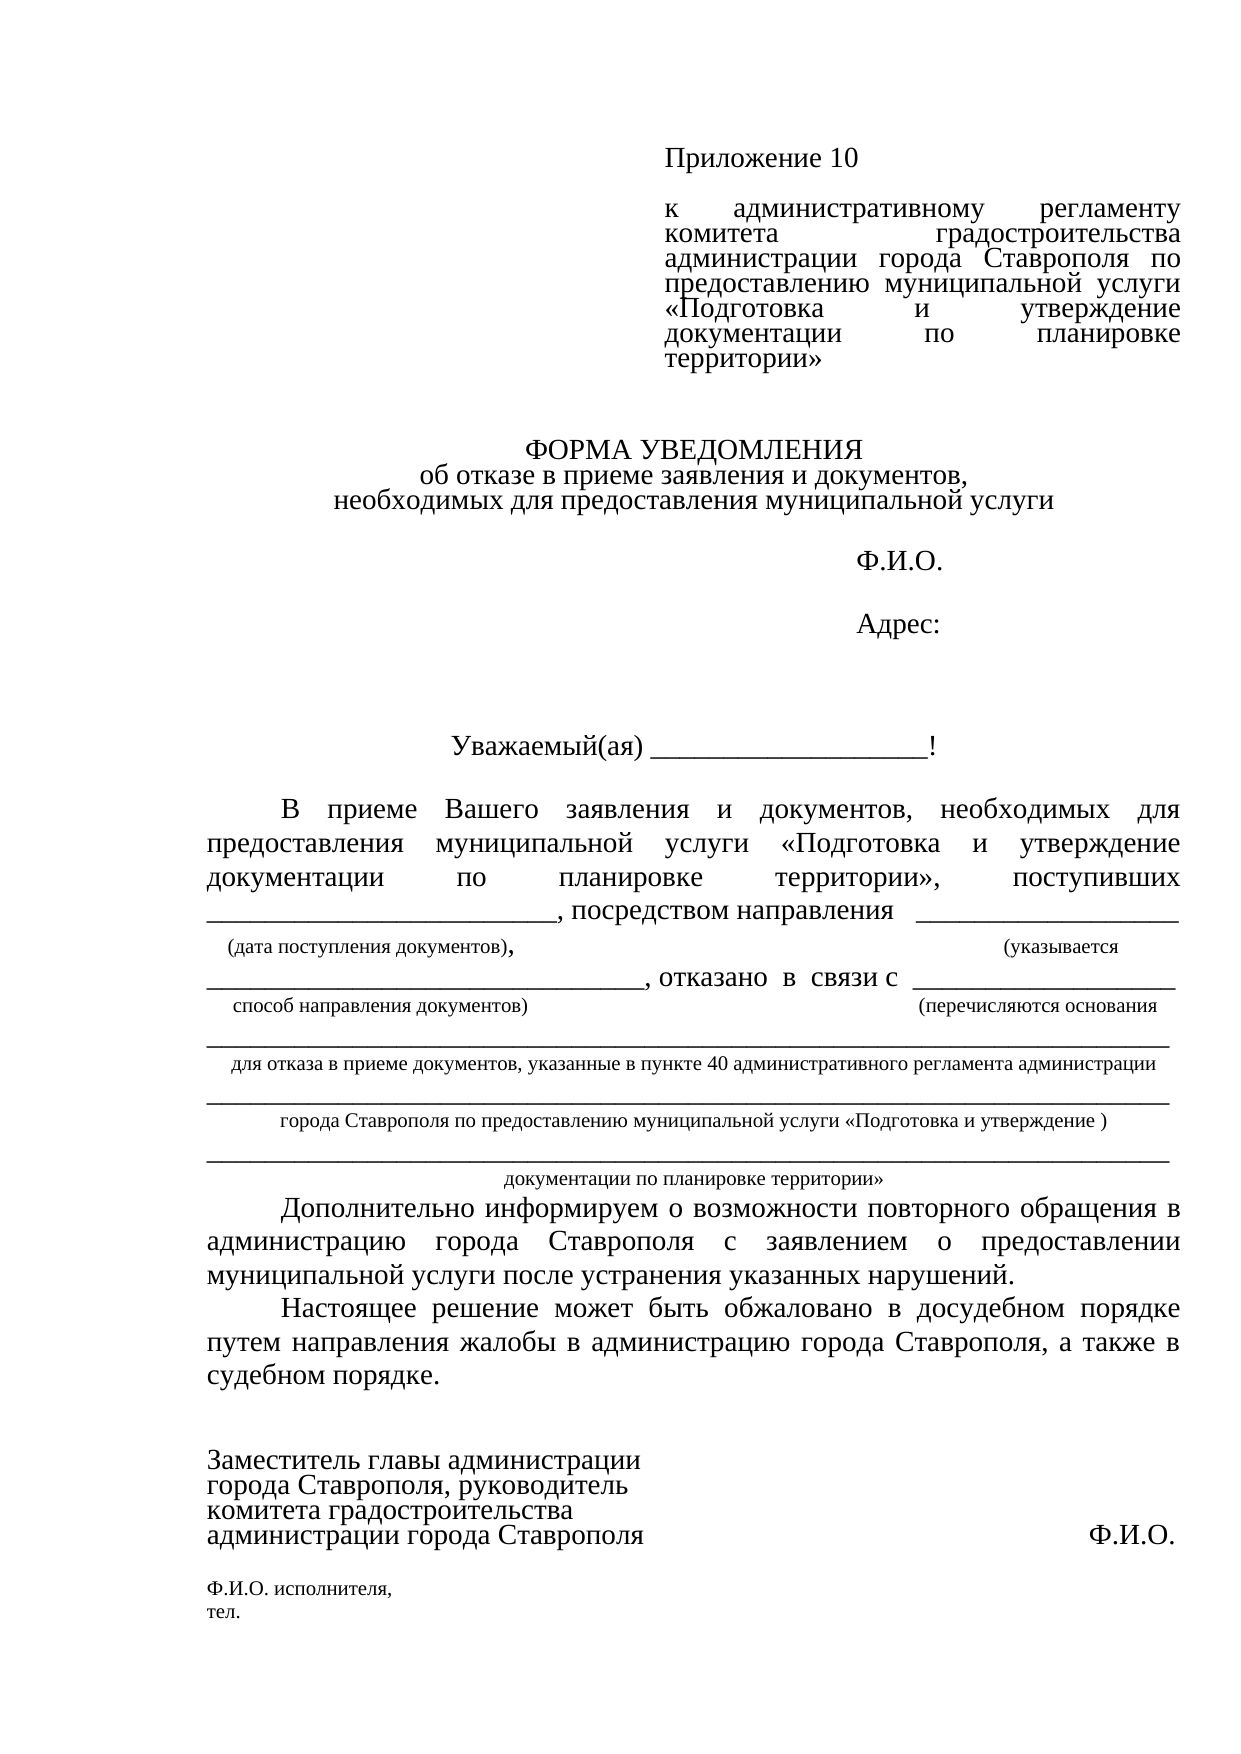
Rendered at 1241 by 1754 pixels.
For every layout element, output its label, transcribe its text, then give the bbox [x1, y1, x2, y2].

text (дата поступления документов), (указывается [207, 926, 1181, 959]
text Уважаемый(ая) ___________________! [207, 728, 1181, 762]
text тел. [207, 1599, 1181, 1623]
text комитета градостроительства [207, 1499, 1181, 1524]
text ФОРМА УВЕДОМЛЕНИЯ [714, 440, 1181, 464]
text способ направления документов) (перечисляются основания [207, 993, 1181, 1017]
text об отказе в приеме заявления и документов, [207, 464, 1181, 489]
text Адрес: [207, 607, 1181, 640]
text В приеме Вашего заявления и документов, необходимых для предоставления муниципальной услуги «Подготовка и утверждение документации по планировке территории», поступивших ________________________, посредством направления __________________ [207, 792, 1181, 926]
text __________________________________________________________________ [207, 1017, 1181, 1050]
text ФОРМА УВЕДОМЛЕНИЯ [207, 440, 704, 464]
text города Ставрополя по предоставлению муниципальной услуги «Подготовка и утверждение ) [207, 1108, 1181, 1132]
text для отказа в приеме документов, указанные в пункте 40 административного регламента администрации [207, 1050, 1181, 1074]
text администрации города Ставрополя Ф.И.О. [207, 1524, 1181, 1549]
text __________________________________________________________________ [207, 1074, 1181, 1108]
text Дополнительно информируем о возможности повторного обращения в администрацию города Ставрополя с заявлением о предоставлении муниципальной услуги после устранения указанных нарушений. [207, 1190, 1181, 1290]
text к административному регламенту комитета градостроительства администрации города Ставрополя по предоставлению муниципальной услуги «Подготовка и утверждение документации по планировке территории» [664, 198, 1181, 373]
text Приложение 10 [664, 148, 1181, 173]
text Ф.И.О. исполнителя, [207, 1575, 1181, 1599]
text документации по планировке территории» [207, 1166, 1181, 1190]
text необходимых для предоставления муниципальной услуги [207, 489, 1181, 514]
text Настоящее решение может быть обжаловано в досудебном порядке путем направления жалобы в администрацию города Ставрополя, а также в судебном порядке. [207, 1290, 1181, 1391]
text __________________________________________________________________ [207, 1132, 1181, 1166]
text Заместитель главы администрации [207, 1450, 1181, 1475]
text города Ставрополя, руководитель [207, 1475, 1181, 1499]
text ______________________________, отказано в связи с __________________ [207, 959, 1181, 993]
text Ф.И.О. [207, 543, 1181, 577]
